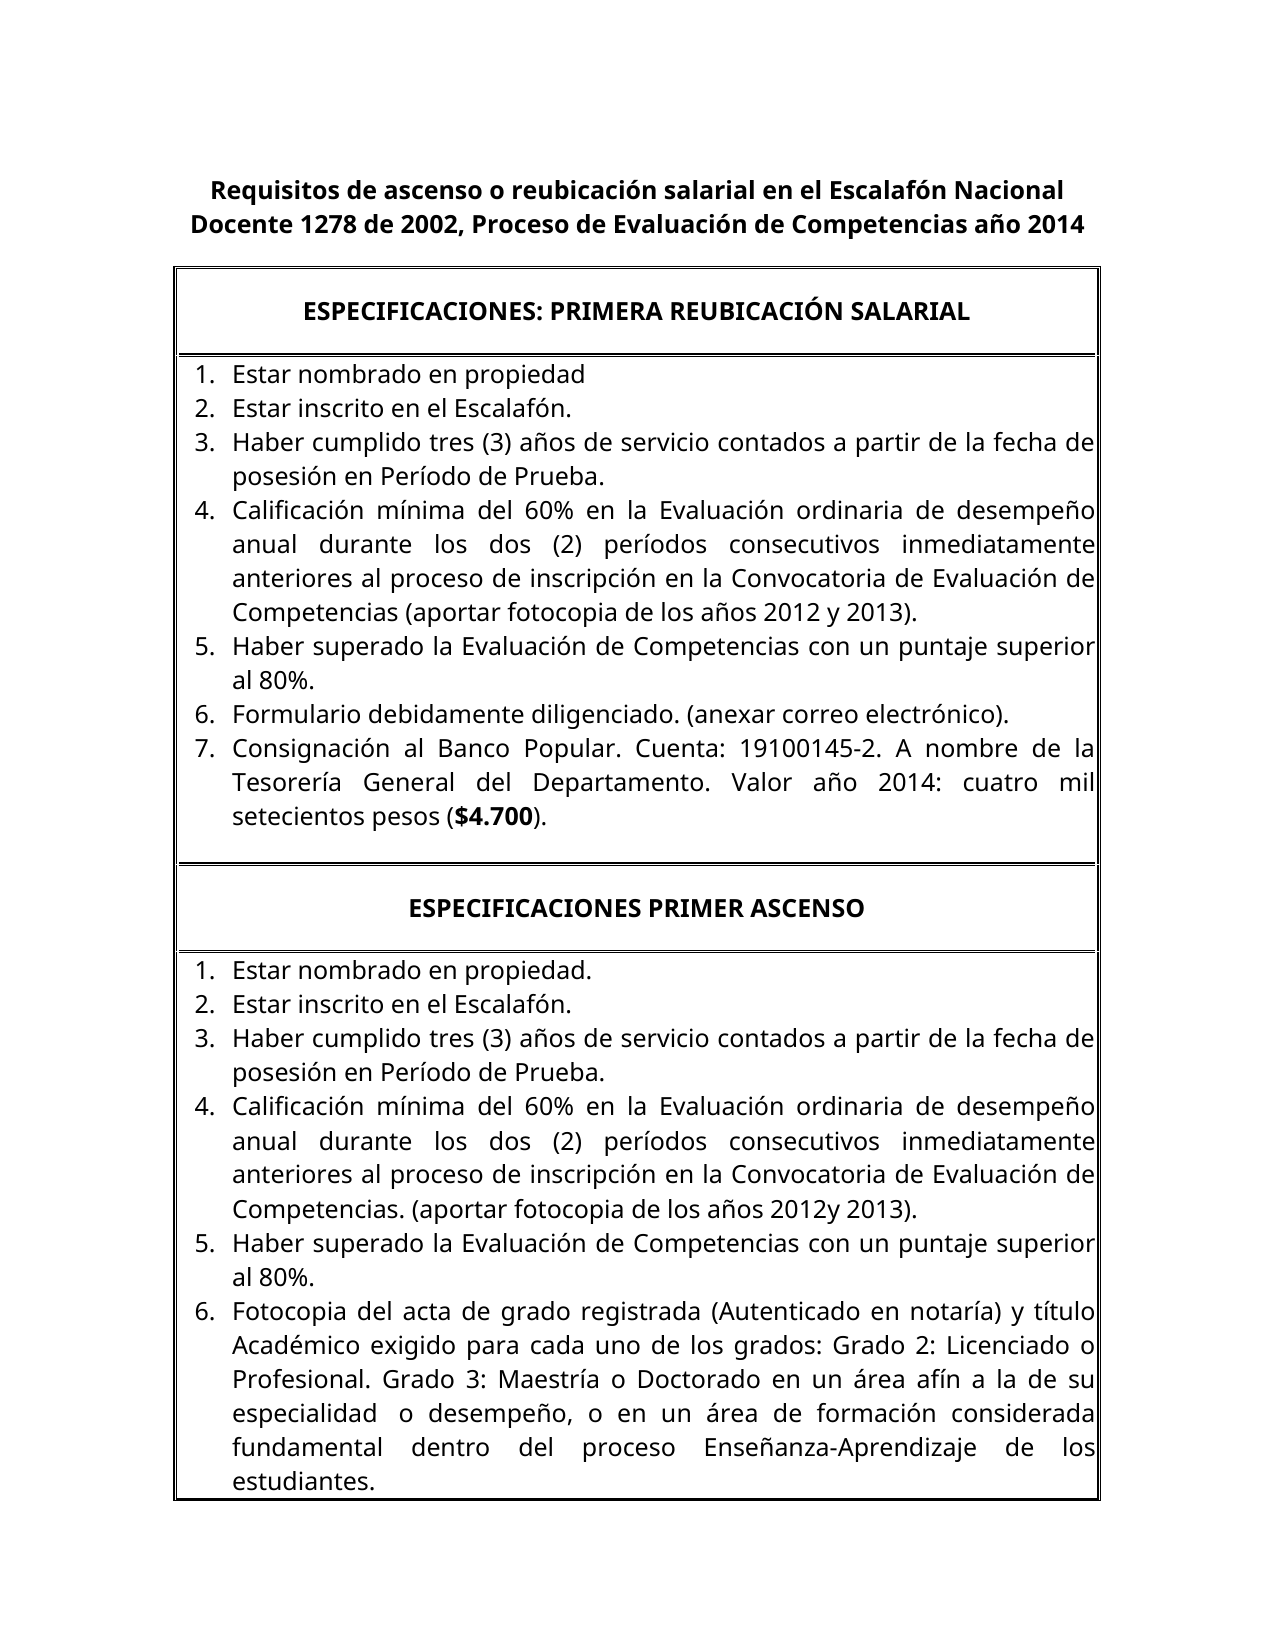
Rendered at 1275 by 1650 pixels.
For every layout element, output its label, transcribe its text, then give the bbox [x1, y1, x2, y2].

table_cell ESPECIFICACIONES PRIMER ASCENSO [177, 862, 1098, 949]
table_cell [177, 950, 1098, 1498]
table_header ESPECIFICACIONES: PRIMERA REUBICACIÓN SALARIAL [177, 269, 1097, 353]
table_cell Estar nombrado en propiedad Estar inscrito en el Escalafón. Haber cumplido tres (3) años de servicio contados a partir de la fecha de posesión en Período de Prueba. Calificación mínima del 60% en la Evaluación ordinaria de desempeño anual durante los dos (2) períodos consecutivos inmediatamente anteriores al proceso de inscripción en la Convocatoria de Evaluación de Competencias (aportar fotocopia de los años 2012 y 2013). Haber superado la Evaluación de Competencias con un puntaje superior al 80%. Formulario debidamente diligenciado. (anexar correo electrónico). Consignación al Banco Popular. Cuenta: 19100145-2. A nombre de la Tesorería General del Departamento. Valor año 2014: cuatro mil setecientos pesos ($4.700). [177, 353, 1098, 862]
text Requisitos de ascenso o reubicación salarial en el Escalafón Nacional Docente 1278 de 2002, Proceso de Evaluación de Competencias año 2014 [177, 173, 1098, 241]
